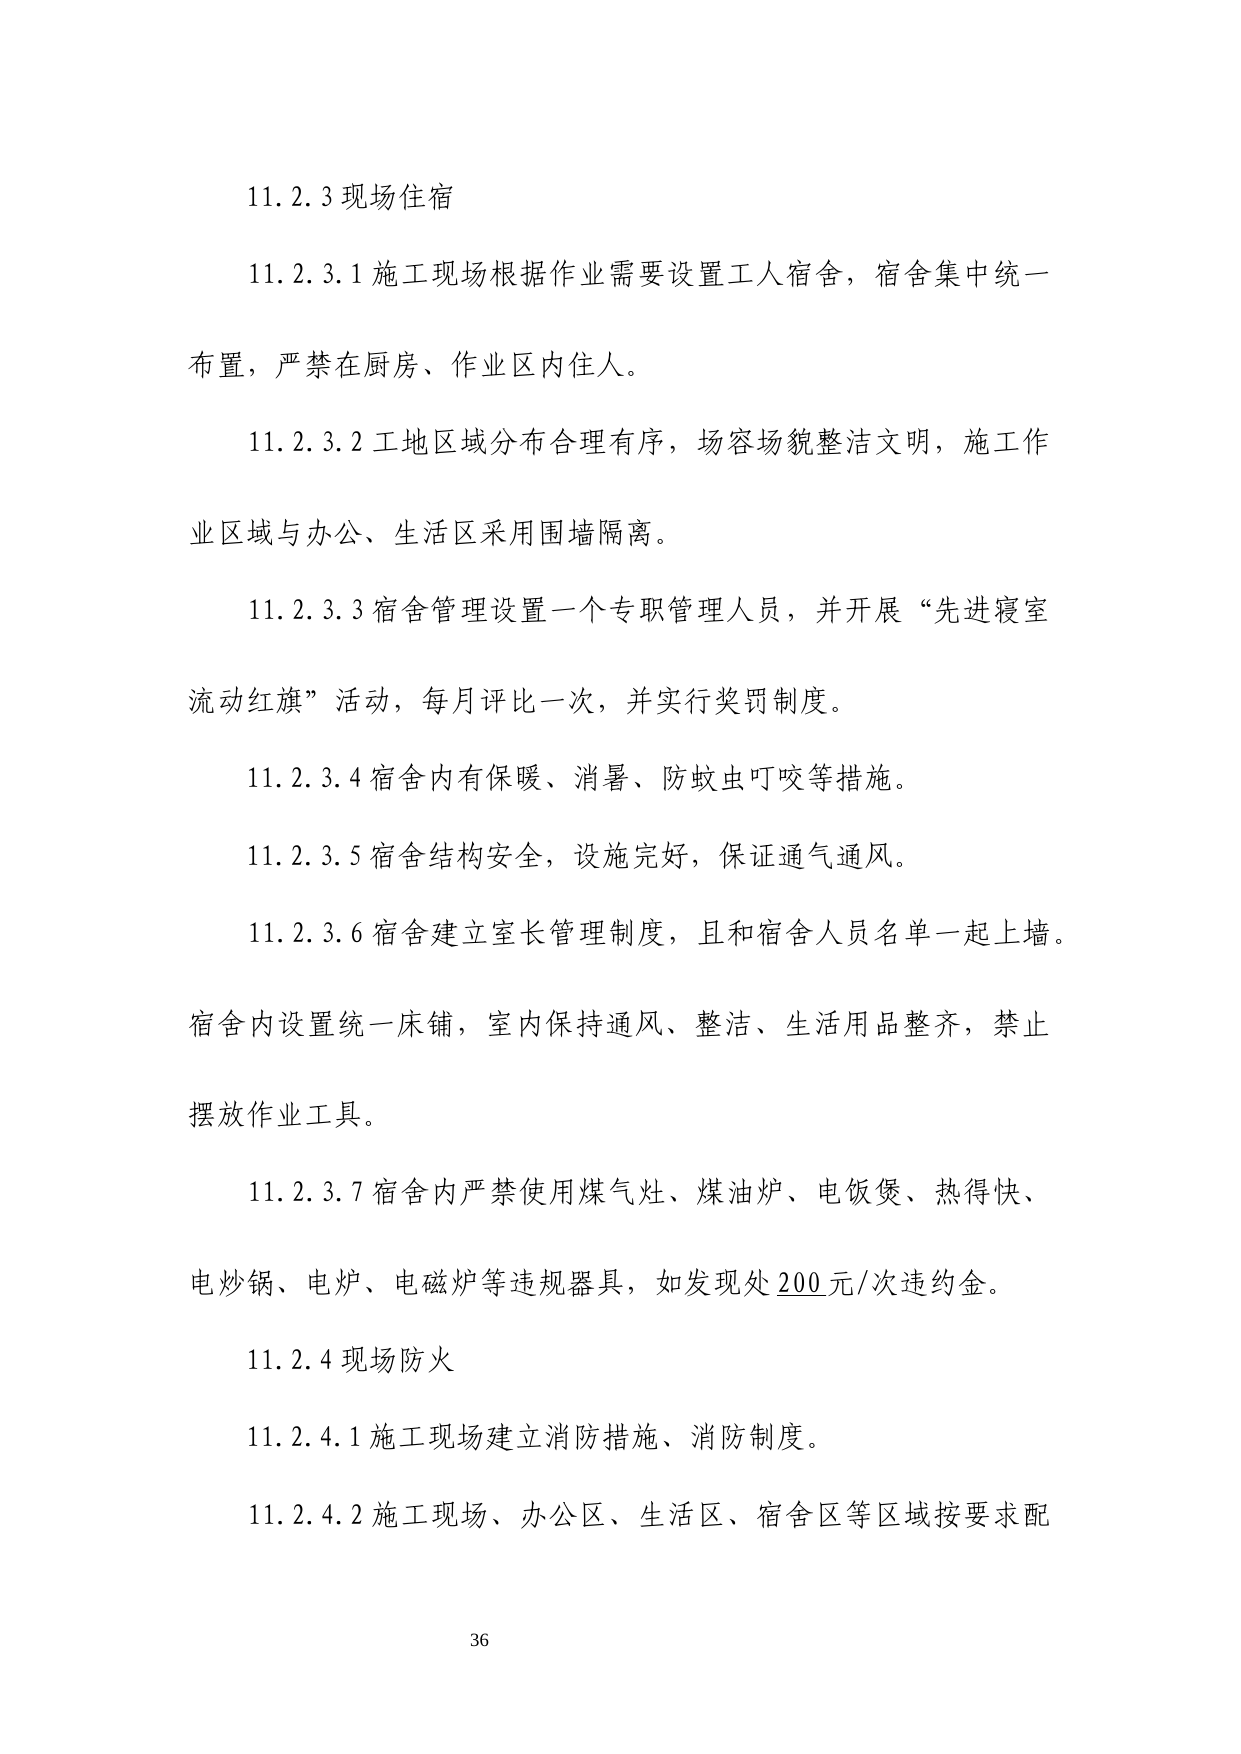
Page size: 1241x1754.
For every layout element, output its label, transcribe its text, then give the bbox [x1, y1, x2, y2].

text 11.2.3.7宿舍内严禁使用煤气灶、煤油炉、电饭煲、热得快、电炒锅、电炉、电磁炉等违规器具，如发现处200元/次违约金。 [187, 1159, 1053, 1311]
text 11.2.3.2工地区域分布合理有序，场容场貌整洁文明，施工作业区域与办公、生活区采用围墙隔离。 [187, 410, 1053, 561]
text 11.2.3.6宿舍建立室长管理制度，且和宿舍人员名单一起上墙。宿舍内设置统一床铺，室内保持通风、整洁、生活用品整齐，禁止摆放作业工具。 [187, 901, 1053, 1143]
text 11.2.3现场住宿 [187, 164, 1053, 225]
text 11.2.4现场防火 [187, 1328, 1053, 1388]
text 11.2.3.3宿舍管理设置一个专职管理人员，并开展“先进寝室流动红旗”活动，每月评比一次，并实行奖罚制度。 [187, 578, 1053, 729]
text 11.2.3.1施工现场根据作业需要设置工人宿舍，宿舍集中统一布置，严禁在厨房、作业区内住人。 [187, 242, 1053, 393]
text 11.2.3.4宿舍内有保暖、消暑、防蚊虫叮咬等措施。 [187, 746, 1053, 807]
text 11.2.3.5宿舍结构安全，设施完好，保证通气通风。 [187, 823, 1053, 884]
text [187, 1482, 1053, 1543]
text 11.2.4.1施工现场建立消防措施、消防制度。 [187, 1405, 1053, 1466]
